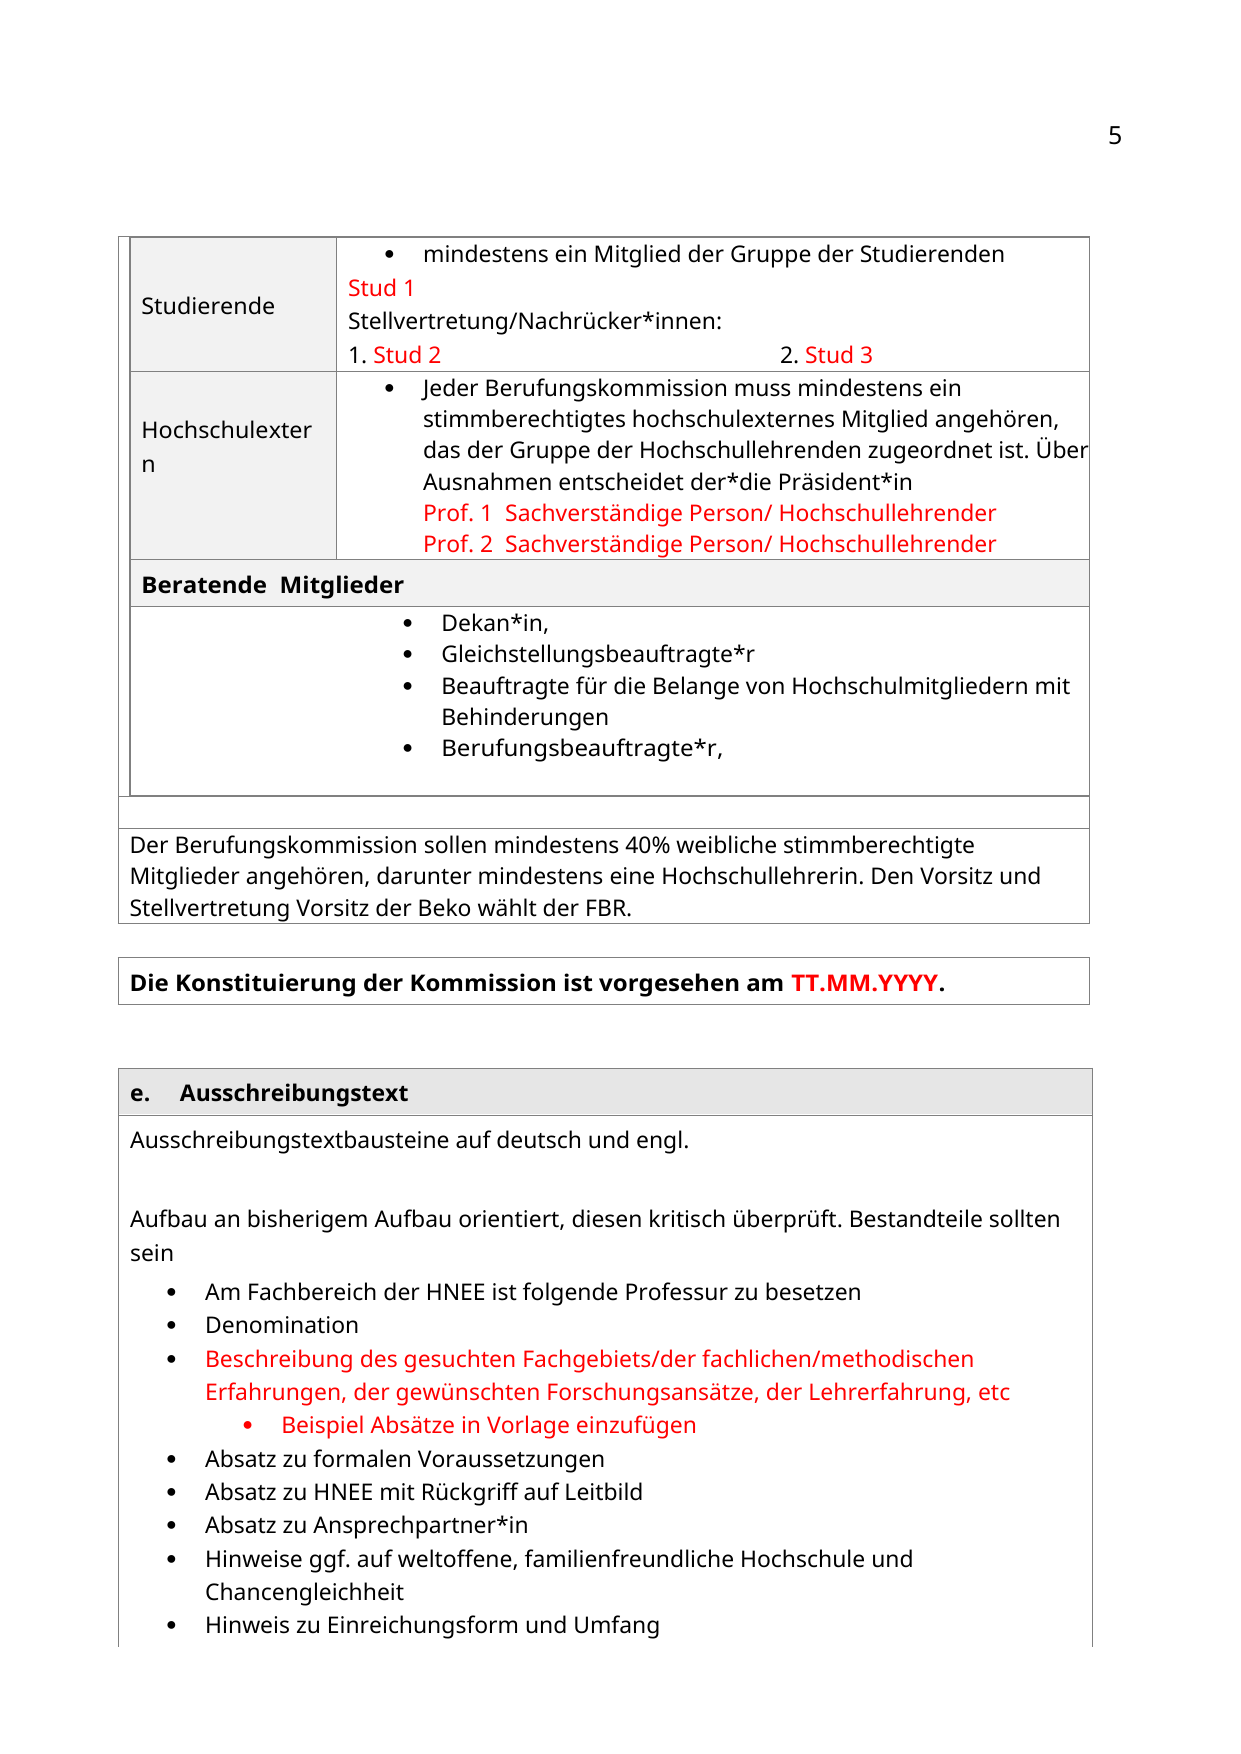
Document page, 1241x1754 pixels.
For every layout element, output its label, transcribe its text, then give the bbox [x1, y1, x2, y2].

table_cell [119, 1116, 1092, 1647]
table_cell [119, 797, 1089, 828]
table_cell [131, 607, 1089, 795]
table_cell [337, 372, 1089, 559]
table_header e. Ausschreibungstext [119, 1069, 1092, 1114]
table_cell [119, 237, 129, 796]
table_cell [337, 238, 1089, 371]
table_cell Der Berufungskommission sollen mindestens 40% weibliche stimmberechtigte Mitglieder angehören, darunter mindestens eine Hochschullehrerin. Den Vorsitz und Stellvertretung Vorsitz der Beko wählt der FBR. [119, 829, 1089, 923]
table_header Die Konstituierung der Kommission ist vorgesehen am TT.MM.YYYY. [119, 958, 1089, 1004]
